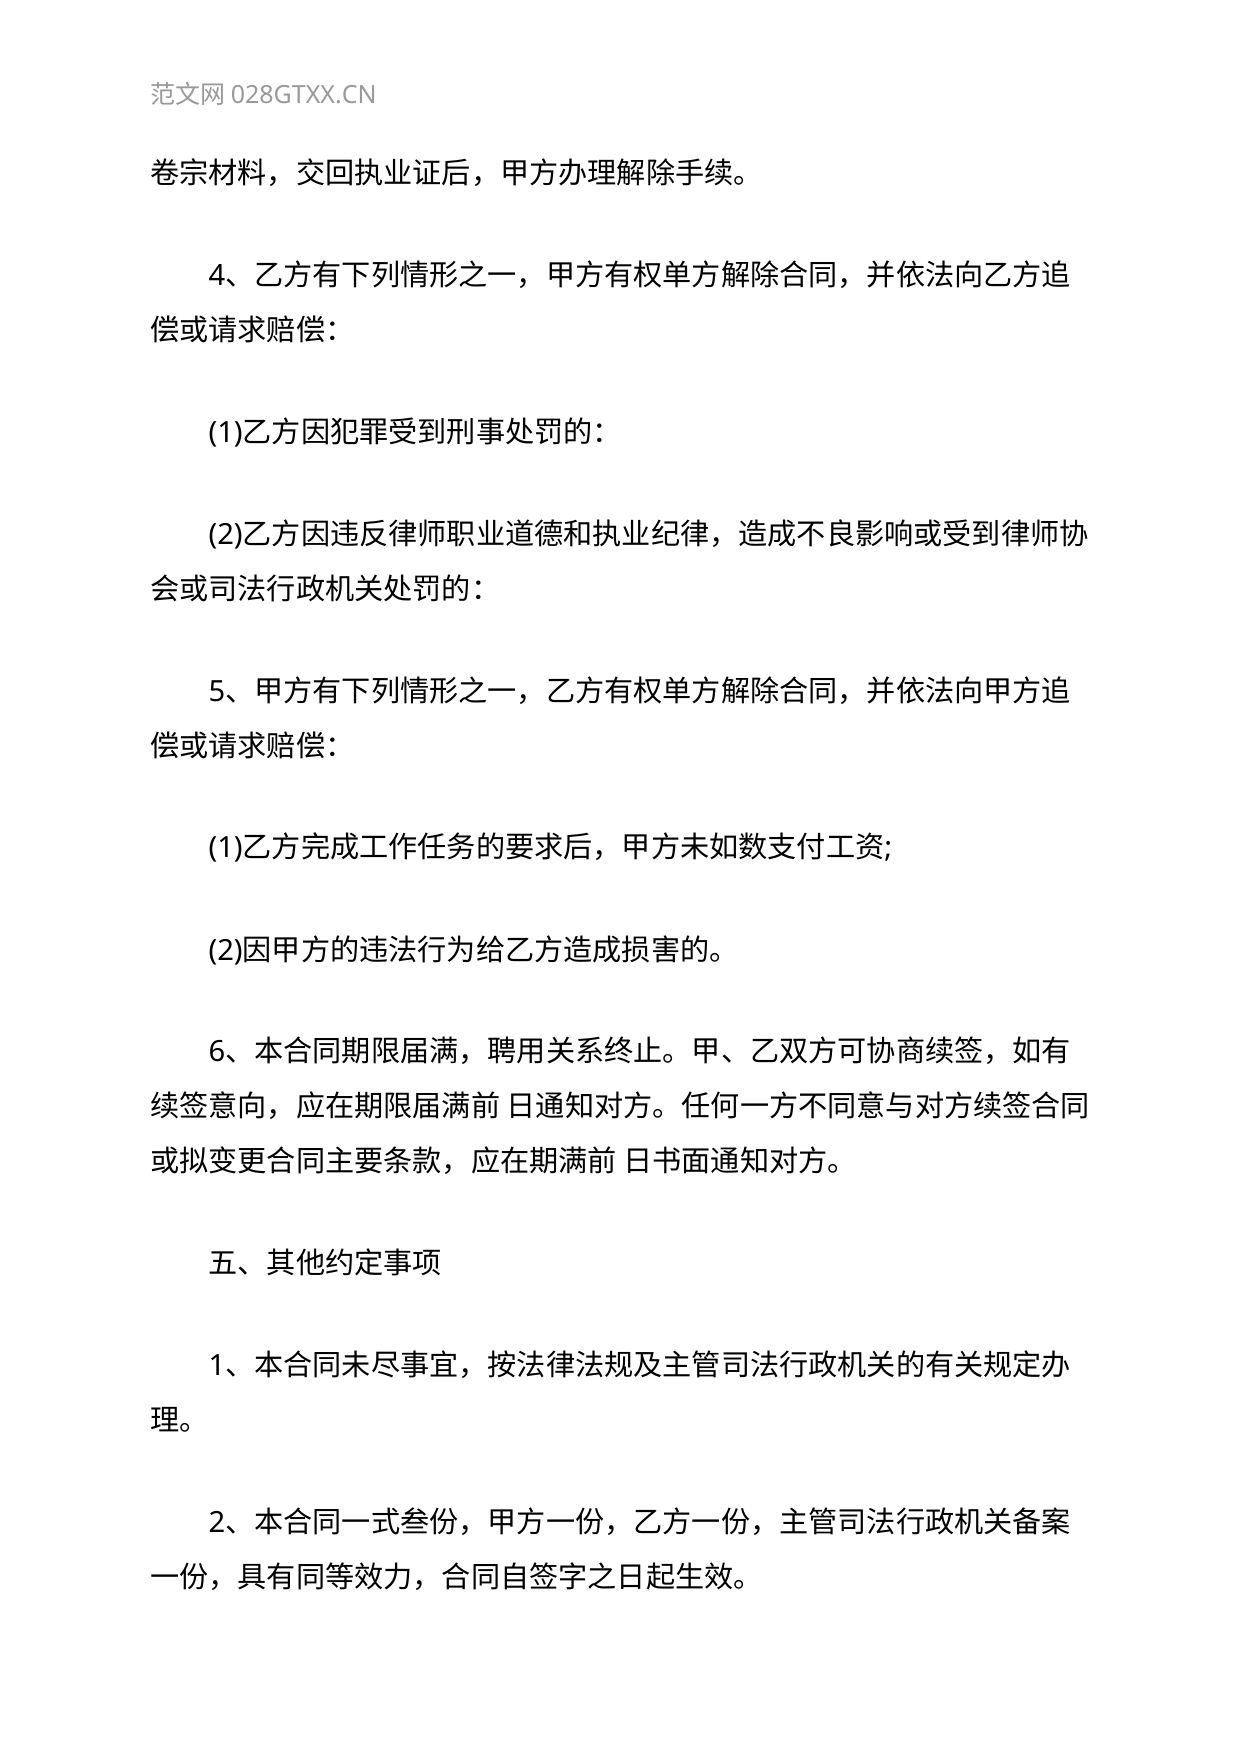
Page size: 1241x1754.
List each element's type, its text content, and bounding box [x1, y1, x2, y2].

text 4、乙方有下列情形之一，甲方有权单方解除合同，并依法向乙方追偿或请求赔偿： [150, 252, 1090, 349]
text 2、本合同一式叁份，甲方一份，乙方一份，主管司法行政机关备案一份，具有同等效力，合同自签字之日起生效。 [150, 1498, 1090, 1596]
text 1、本合同未尽事宜，按法律法规及主管司法行政机关的有关规定办理。 [150, 1341, 1090, 1439]
text (2)乙方因违反律师职业道德和执业纪律，造成不良影响或受到律师协会或司法行政机关处罚的： [150, 511, 1090, 608]
text 五、其他约定事项 [150, 1240, 1090, 1282]
text 5、甲方有下列情形之一，乙方有权单方解除合同，并依法向甲方追偿或请求赔偿： [150, 667, 1090, 764]
text 6、本合同期限届满，聘用关系终止。甲、乙双方可协商续签，如有续签意向，应在期限届满前 日通知对方。任何一方不同意与对方续签合同或拟变更合同主要条款，应在期满前 日书面通知对方。 [150, 1028, 1090, 1180]
text (2)因甲方的违法行为给乙方造成损害的。 [150, 926, 1090, 968]
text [150, 150, 1090, 192]
text (1)乙方完成工作任务的要求后，甲方未如数支付工资; [150, 824, 1090, 866]
text (1)乙方因犯罪受到刑事处罚的： [150, 408, 1090, 451]
